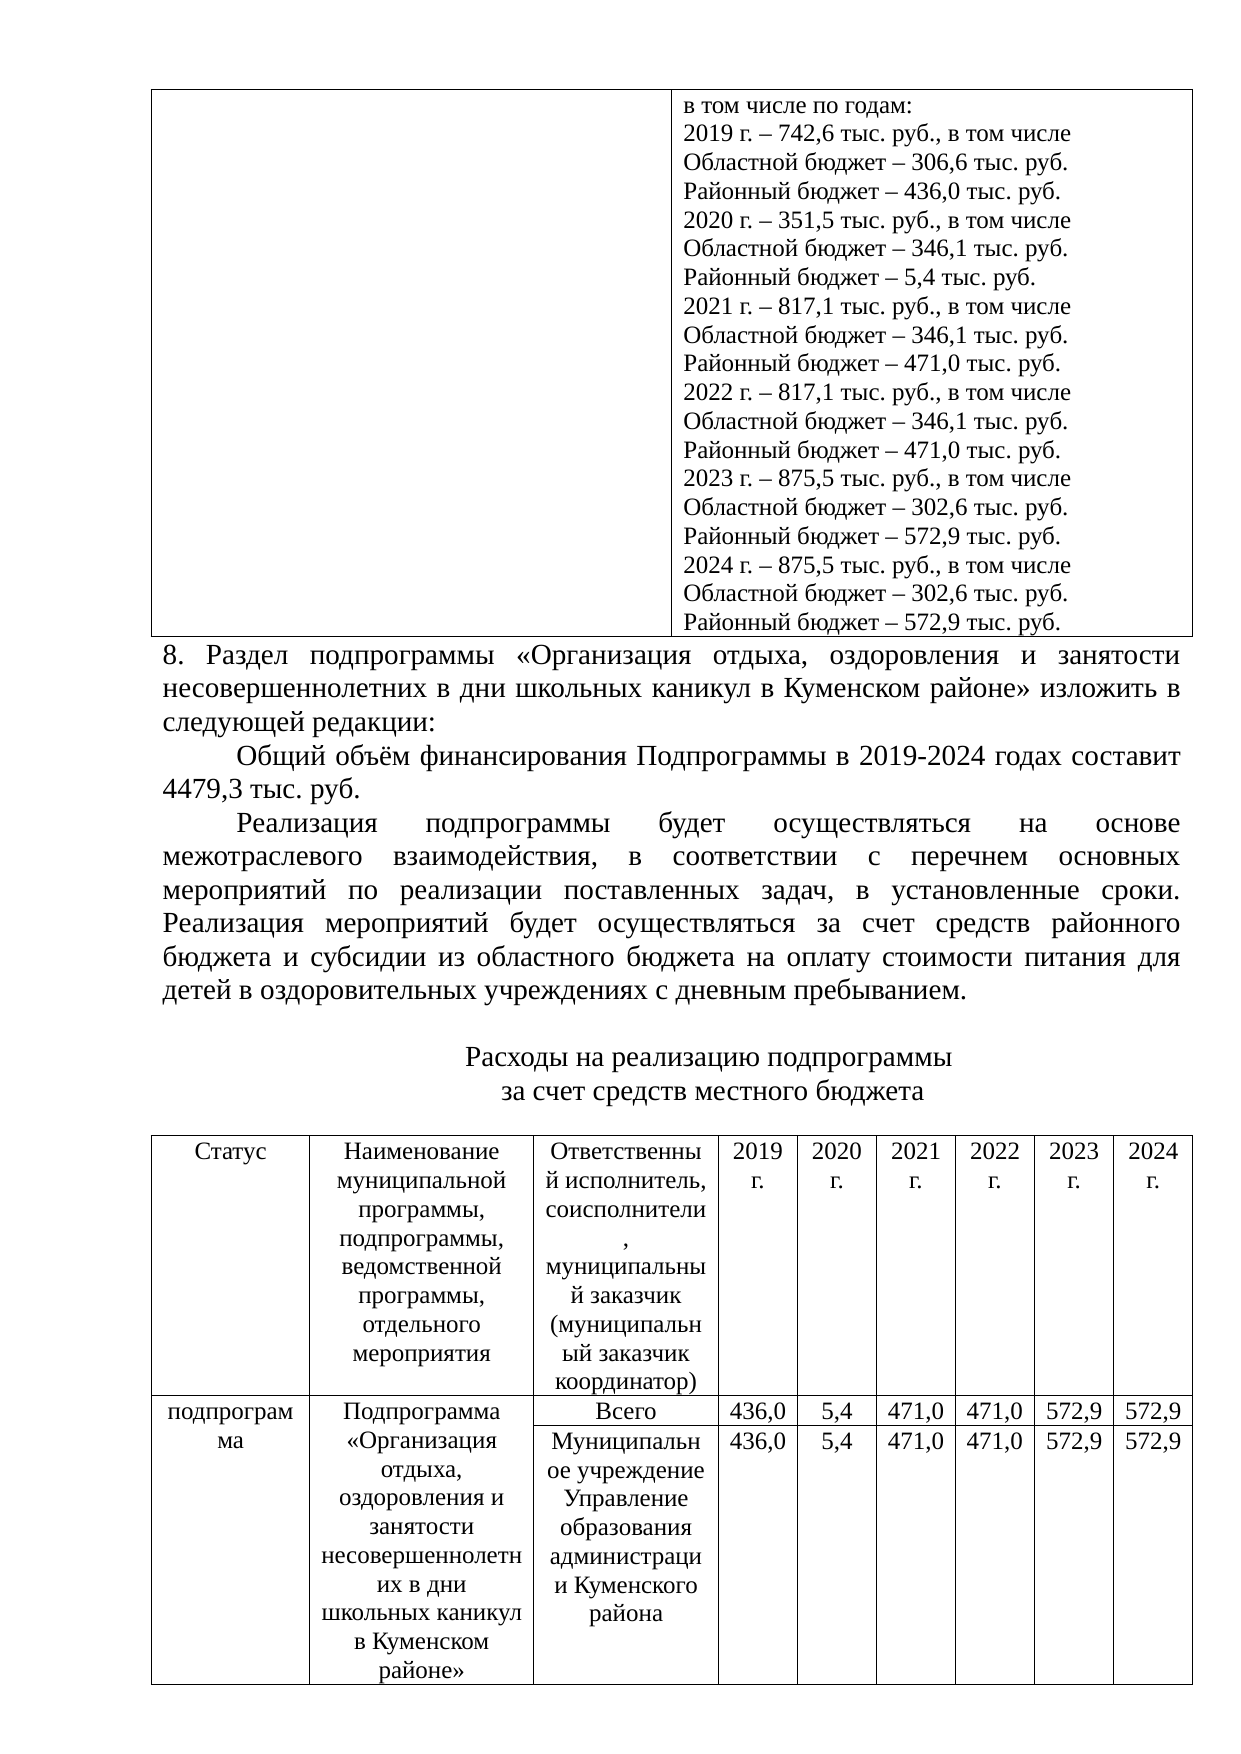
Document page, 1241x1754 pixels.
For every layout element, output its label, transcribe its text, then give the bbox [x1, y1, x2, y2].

table_cell 572,9 [1035, 1396, 1113, 1425]
table_header 2019г. [719, 1136, 797, 1395]
text 8. Раздел подпрограммы «Организация отдыха, оздоровления и занятости несовершеннолетних в дни школьных каникул в Куменском районе» изложить в следующей редакции: [162, 637, 1181, 738]
table_cell 436,0 [719, 1396, 797, 1425]
table_cell 572,9 [1114, 1426, 1192, 1684]
table_header Статус [152, 1136, 309, 1395]
text Реализация подпрограммы будет осуществляться на основе межотраслевого взаимодействия, в соответствии с перечнем основных мероприятий по реализации поставленных задач, в установленные сроки. Реализация мероприятий будет осуществляться за счет средств районного бюджета и субсидии из областного бюджета на оплату стоимости питания для детей в оздоровительных учреждениях с дневным пребыванием. [162, 805, 1181, 1006]
table_cell 5,4 [798, 1426, 876, 1684]
table_header Ответственный исполнитель, соисполнители, муниципальный заказчик (муниципальный заказчик координатор) [534, 1136, 718, 1395]
table_cell Муниципальное учреждение Управление образования администрации Куменского района [534, 1426, 718, 1684]
table_header Наименование муниципальной программы, подпрограммы, ведомственной программы, отдельного мероприятия [310, 1136, 533, 1395]
table_cell Всего [534, 1396, 718, 1425]
table_cell подпрограмма [152, 1396, 309, 1684]
table_cell Подпрограмма «Организация отдыха, оздоровления и занятости несовершеннолетних в дни школьных каникул в Куменском районе» [310, 1396, 533, 1684]
text Расходы на реализацию подпрограммы [162, 1039, 1181, 1073]
table_header 2021г. [877, 1136, 955, 1395]
table_cell 471,0 [877, 1426, 955, 1684]
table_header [152, 90, 671, 636]
table_cell 471,0 [877, 1396, 955, 1425]
table_cell 572,9 [1035, 1426, 1113, 1684]
table_header 2023г. [1035, 1136, 1113, 1395]
text за счет средств местного бюджета [162, 1073, 1181, 1107]
table_cell 471,0 [956, 1426, 1034, 1684]
table_header 2020г. [798, 1136, 876, 1395]
table_cell 436,0 [719, 1426, 797, 1684]
table_header 2022г. [956, 1136, 1034, 1395]
table_cell 5,4 [798, 1396, 876, 1425]
table_header 2024г. [1114, 1136, 1192, 1395]
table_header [672, 90, 1192, 636]
table_cell 471,0 [956, 1396, 1034, 1425]
text Общий объём финансирования Подпрограммы в 2019-2024 годах составит 4479,3 тыс. руб. [162, 738, 1181, 805]
table_cell 572,9 [1114, 1396, 1192, 1425]
